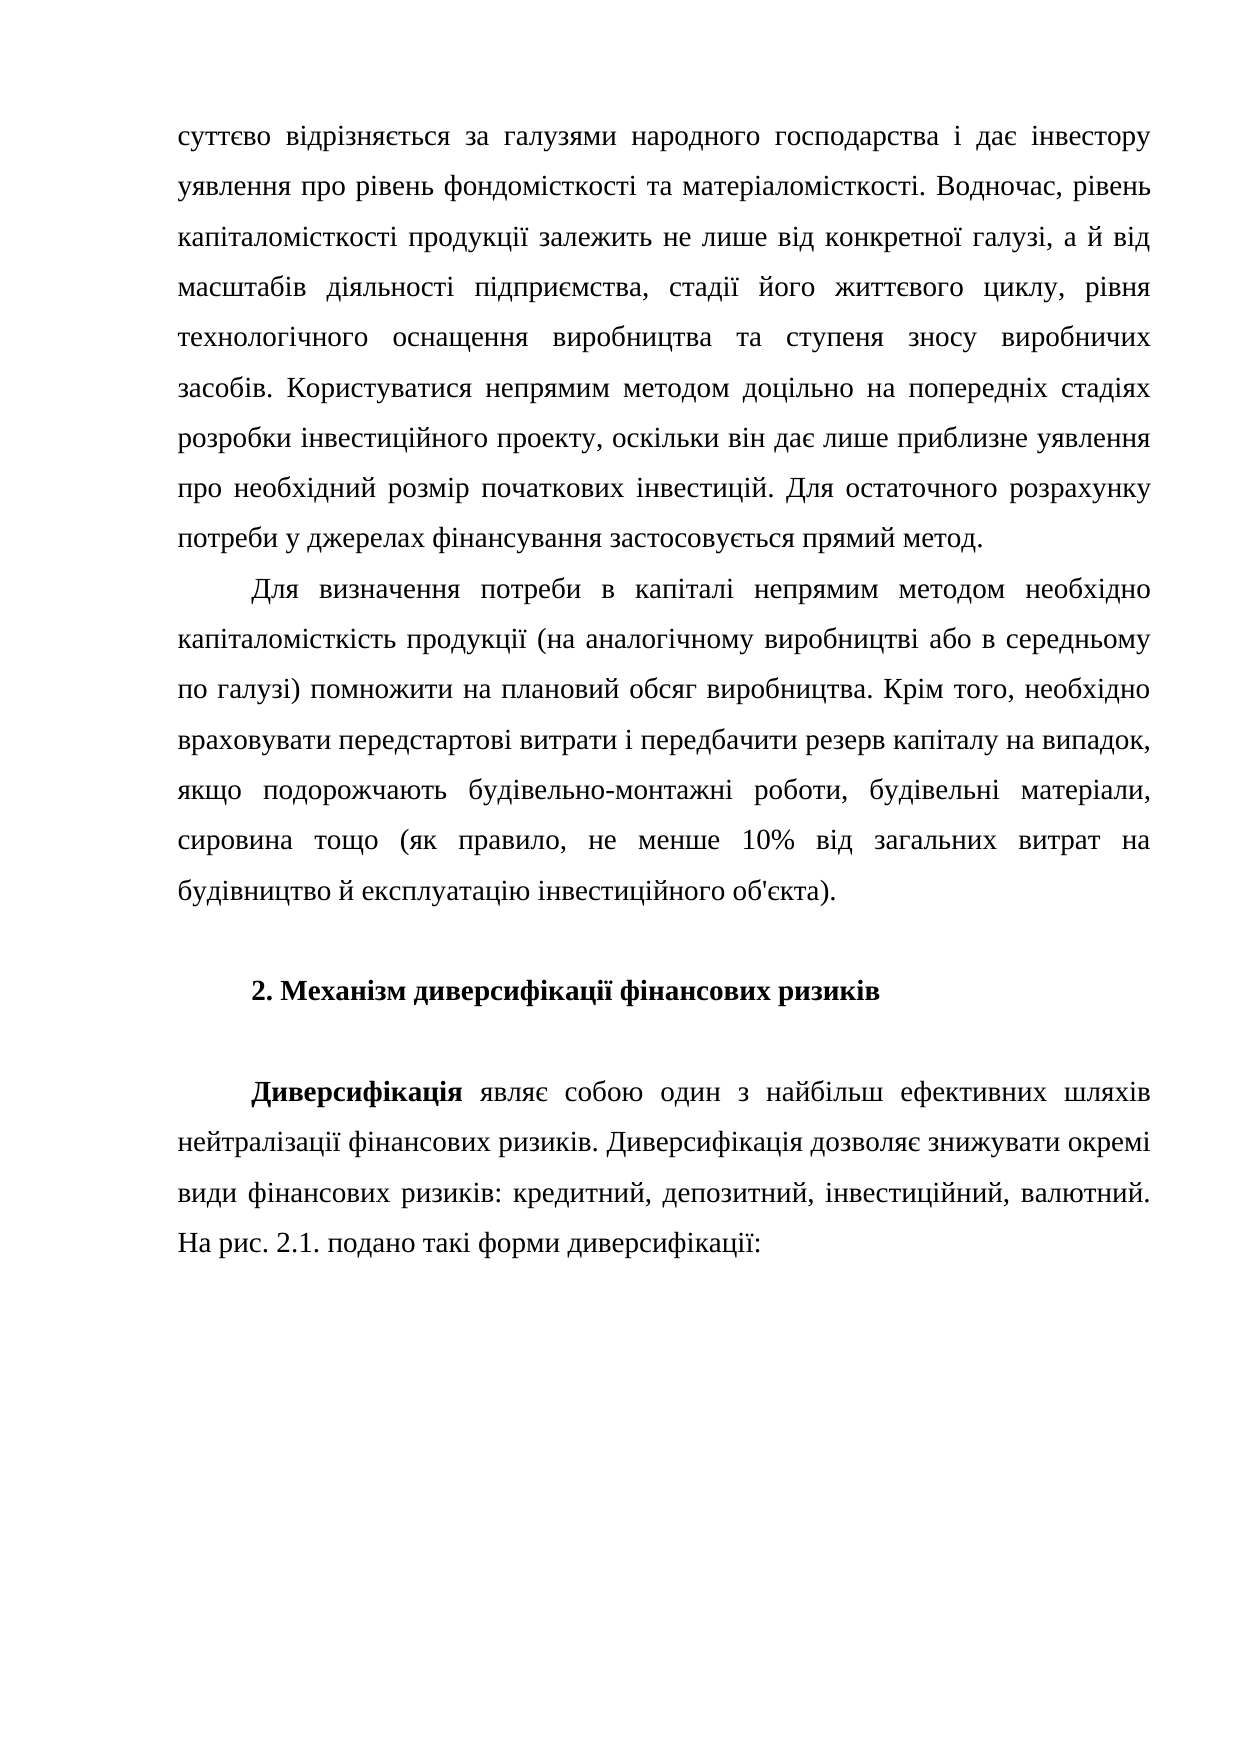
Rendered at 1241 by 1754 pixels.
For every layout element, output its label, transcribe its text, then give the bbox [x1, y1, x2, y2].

text 2. Механізм диверсифікації фінансових ризиків [177, 973, 1152, 1007]
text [177, 118, 1152, 554]
text Для визначення потреби в капіталі непрямим методом необхідно капіталомісткість продукції (на аналогічному виробництві або в середньому по галузі) помножити на плановий обсяг виробництва. Крім того, необхідно враховувати передстартові витрати і передбачити резерв капіталу на випадок, якщо подорожчають будівельно-монтажні роботи, будівельні матеріали, сировина тощо (як правило, не менше 10% від загальних витрат на будівництво й експлуатацію інвестиційного об'єкта). [177, 571, 1152, 906]
text Диверсифікація являє собою один з найбільш ефективних шляхів нейтралізації фінансових ризиків. Диверсифікація дозволяє знижувати окремі види фінансових ризиків: кредитний, депозитний, інвестиційний, валютний. На рис. 2.1. подано такі форми диверсифікації: [177, 1074, 1152, 1258]
